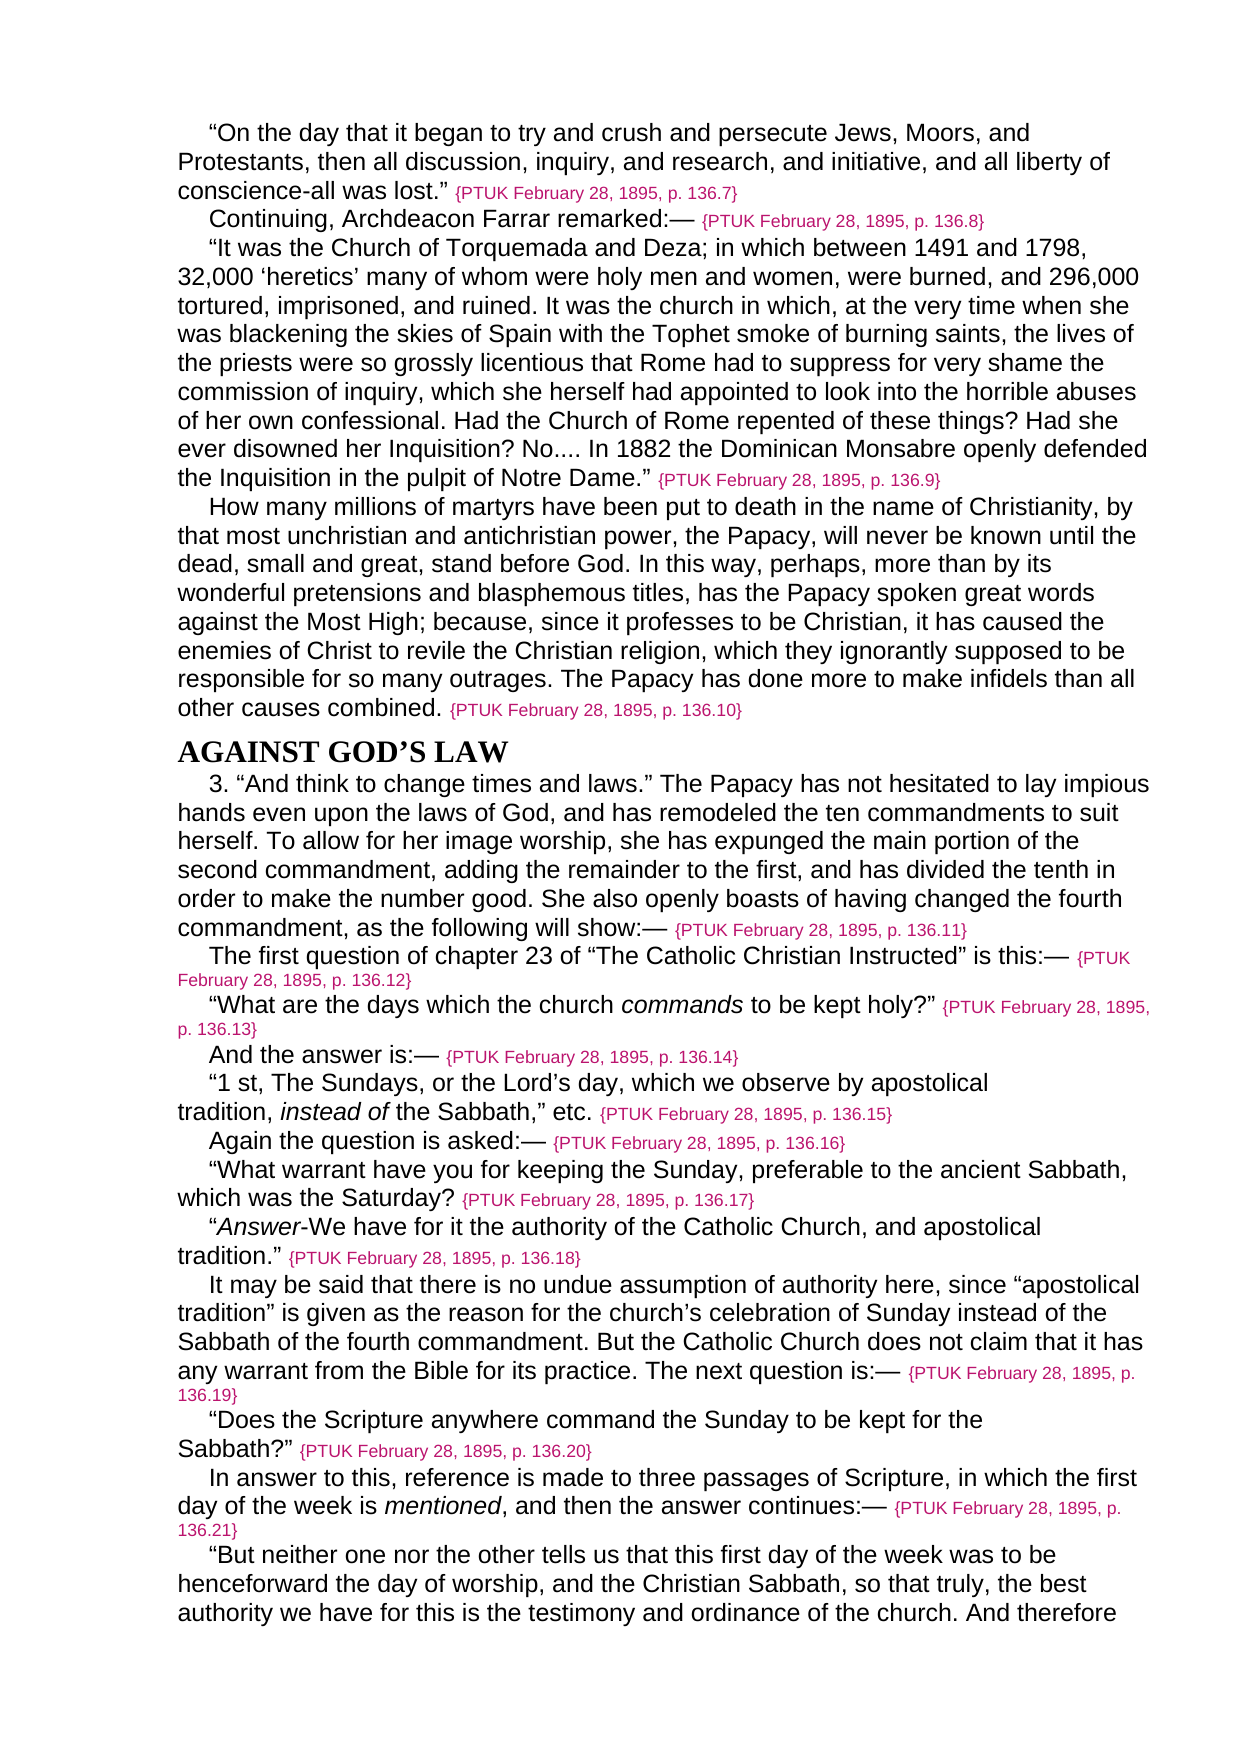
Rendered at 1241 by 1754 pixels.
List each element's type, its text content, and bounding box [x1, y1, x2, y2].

text “What are the days which the church commands to be kept holy?” {PTUK February 28, 1895, p. 136.13} [177, 990, 1152, 1039]
text “It was the Church of Torquemada and Deza; in which between 1491 and 1798, 32,000 ‘heretics’ many of whom were holy men and women, were burned, and 296,000 tortured, imprisoned, and ruined. It was the church in which, at the very time when she was blackening the skies of Spain with the Tophet smoke of burning saints, the lives of the priests were so grossly licentious that Rome had to suppress for very shame the commission of inquiry, which she herself had appointed to look into the horrible abuses of her own confessional. Had the Church of Rome repented of these things? Had she ever disowned her Inquisition? No.... In 1882 the Dominican Monsabre openly defended the Inquisition in the pulpit of Notre Dame.” {PTUK February 28, 1895, p. 136.9} [177, 233, 1152, 492]
text It may be said that there is no undue assumption of authority here, since “apostolical tradition” is given as the reason for the church’s celebration of Sunday instead of the Sabbath of the fourth commandment. But the Catholic Church does not claim that it has any warrant from the Bible for its practice. The next question is:— {PTUK February 28, 1895, p. 136.19} [177, 1269, 1152, 1405]
text And the answer is:— {PTUK February 28, 1895, p. 136.14} [177, 1039, 1152, 1068]
text “What warrant have you for keeping the Sunday, preferable to the ancient Sabbath, which was the Saturday? {PTUK February 28, 1895, p. 136.17} [177, 1154, 1152, 1212]
text How many millions of martyrs have been put to death in the name of Christianity, by that most unchristian and antichristian power, the Papacy, will never be known until the dead, small and great, stand before God. In this way, perhaps, more than by its wonderful pretensions and blasphemous titles, has the Papacy spoken great words against the Most High; because, since it professes to be Christian, it has caused the enemies of Christ to revile the Christian religion, which they ignorantly supposed to be responsible for so many outrages. The Papacy has done more to make infidels than all other causes combined. {PTUK February 28, 1895, p. 136.10} [177, 492, 1152, 722]
text AGAINST GOD’S LAW [177, 722, 1152, 769]
text Again the question is asked:— {PTUK February 28, 1895, p. 136.16} [177, 1126, 1152, 1154]
text “Answer-We have for it the authority of the Catholic Church, and apostolical tradition.” {PTUK February 28, 1895, p. 136.18} [177, 1212, 1152, 1269]
text Continuing, Archdeacon Farrar remarked:— {PTUK February 28, 1895, p. 136.8} [177, 204, 1152, 233]
text In answer to this, reference is made to three passages of Scripture, in which the first day of the week is mentioned, and then the answer continues:— {PTUK February 28, 1895, p. 136.21} [177, 1462, 1152, 1540]
text “Does the Scripture anywhere command the Sunday to be kept for the Sabbath?” {PTUK February 28, 1895, p. 136.20} [177, 1405, 1152, 1462]
text “1 st, The Sundays, or the Lord’s day, which we observe by apostolical tradition, instead of the Sabbath,” etc. {PTUK February 28, 1895, p. 136.15} [177, 1068, 1152, 1126]
text The first question of chapter 23 of “The Catholic Christian Instructed” is this:— {PTUK February 28, 1895, p. 136.12} [177, 941, 1152, 990]
text “On the day that it began to try and crush and persecute Jews, Moors, and Protestants, then all discussion, inquiry, and research, and initiative, and all liberty of conscience-all was lost.” {PTUK February 28, 1895, p. 136.7} [177, 118, 1152, 204]
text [177, 1540, 1152, 1627]
text 3. “And think to change times and laws.” The Papacy has not hesitated to lay impious hands even upon the laws of God, and has remodeled the ten commandments to suit herself. To allow for her image worship, she has expunged the main portion of the second commandment, adding the remainder to the first, and has divided the tenth in order to make the number good. She also openly boasts of having changed the fourth commandment, as the following will show:— {PTUK February 28, 1895, p. 136.11} [177, 769, 1152, 941]
